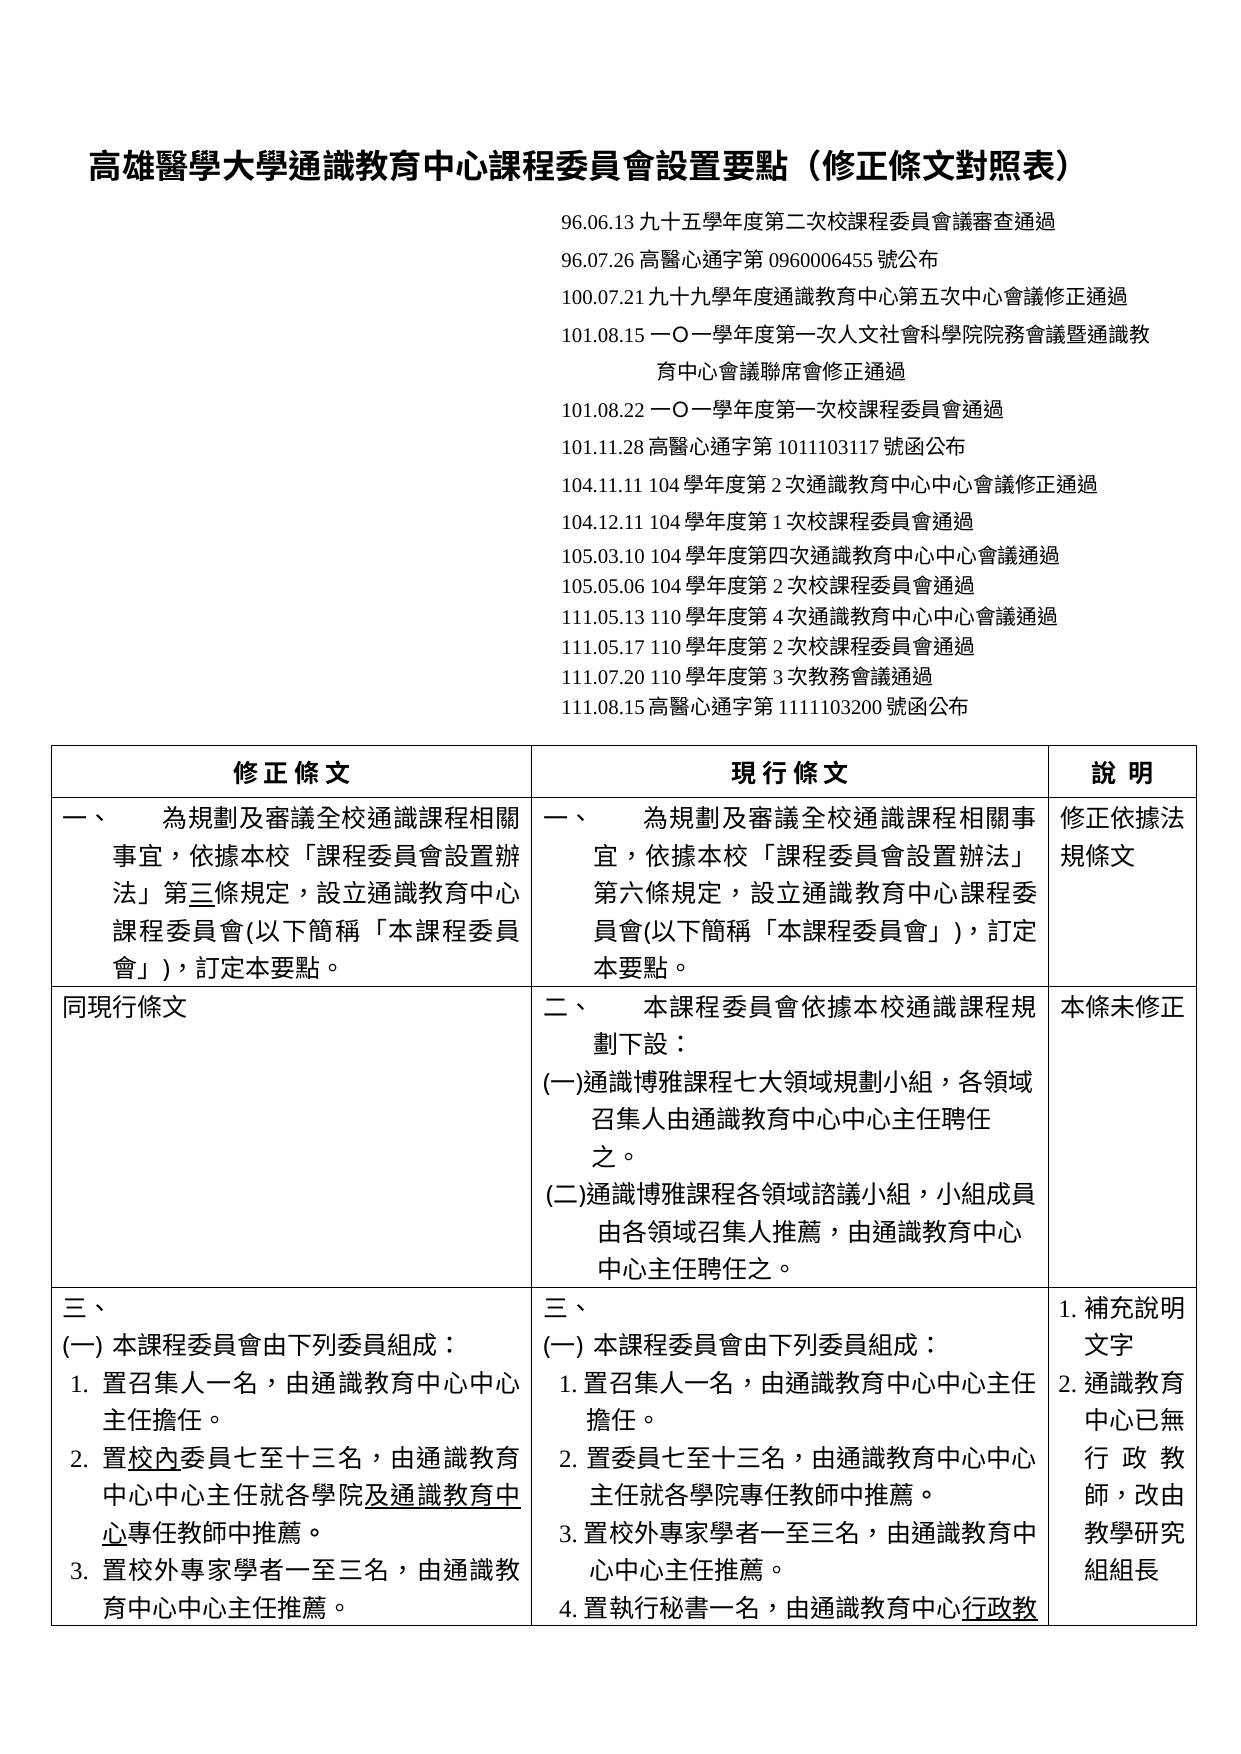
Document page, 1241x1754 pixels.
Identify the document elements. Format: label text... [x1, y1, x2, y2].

table_header 說 明 [1049, 746, 1196, 797]
text 111.08.15高醫心通字第1111103200號函公布 [561, 691, 1152, 721]
text 111.05.13 110學年度第4次通識教育中心中心會議通過 [561, 600, 1152, 630]
table_cell 為規劃及審議全校通識課程相關事宜，依據本校「課程委員會設置辦法」第六條規定，設立通識教育中心課程委員會(以下簡稱「本課程委員會」)，訂定本要點。 [532, 798, 1048, 986]
text 100.07.21九十九學年度通識教育中心第五次中心會議修正通過 [561, 277, 1152, 314]
table_cell 為規劃及審議全校通識課程相關事宜，依據本校「課程委員會設置辦法」第三條規定，設立通識教育中心課程委員會(以下簡稱「本課程委員會」)，訂定本要點。 [52, 798, 531, 986]
text 104.11.11 104學年度第2次通識教育中心中心會議修正通過 [561, 464, 1152, 502]
text 101.11.28高醫心通字第1011103117號函公布 [561, 427, 1152, 464]
table_header 現 行 條 文 [532, 746, 1048, 797]
text 高雄醫學大學通識教育中心課程委員會設置要點（修正條文對照表） [89, 127, 1152, 202]
text 101.08.22 一Ｏ一學年度第一次校課程委員會通過 [561, 389, 1152, 427]
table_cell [1049, 1288, 1196, 1625]
table_cell 本課程委員會依據本校通識課程規劃下設： (一)通識博雅課程七大領域規劃小組，各領域召集人由通識教育中心中心主任聘任之。 (二)通識博雅課程各領域諮議小組，小組成員由各領域召集人推薦，由通識教育中心中心主任聘任之。 [532, 987, 1048, 1287]
text 96.06.13 九十五學年度第二次校課程委員會議審查通過 [561, 202, 1152, 239]
text 111.07.20 110學年度第3次教務會議通過 [561, 660, 1152, 691]
table_cell 本條未修正 [1049, 987, 1196, 1287]
text 105.03.10 104學年度第四次通識教育中心中心會議通過 [561, 539, 1152, 570]
table_cell 同現行條文 [52, 987, 531, 1287]
table_header 修 正 條 文 [52, 746, 531, 797]
text 111.05.17 110學年度第2次校課程委員會通過 [561, 630, 1152, 660]
text 96.07.26 高醫心通字第0960006455號公布 [561, 239, 1152, 277]
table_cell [52, 1288, 531, 1625]
table_cell 修正依據法規條文 [1049, 798, 1196, 986]
text 101.08.15 一Ｏ一學年度第一次人文社會科學院院務會議暨通識教育中心會議聯席會修正通過 [561, 314, 1152, 389]
text 105.05.06 104學年度第2次校課程委員會通過 [561, 570, 1152, 600]
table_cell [532, 1288, 1048, 1625]
text 104.12.11 104學年度第1次校課程委員會通過 [561, 502, 1152, 539]
